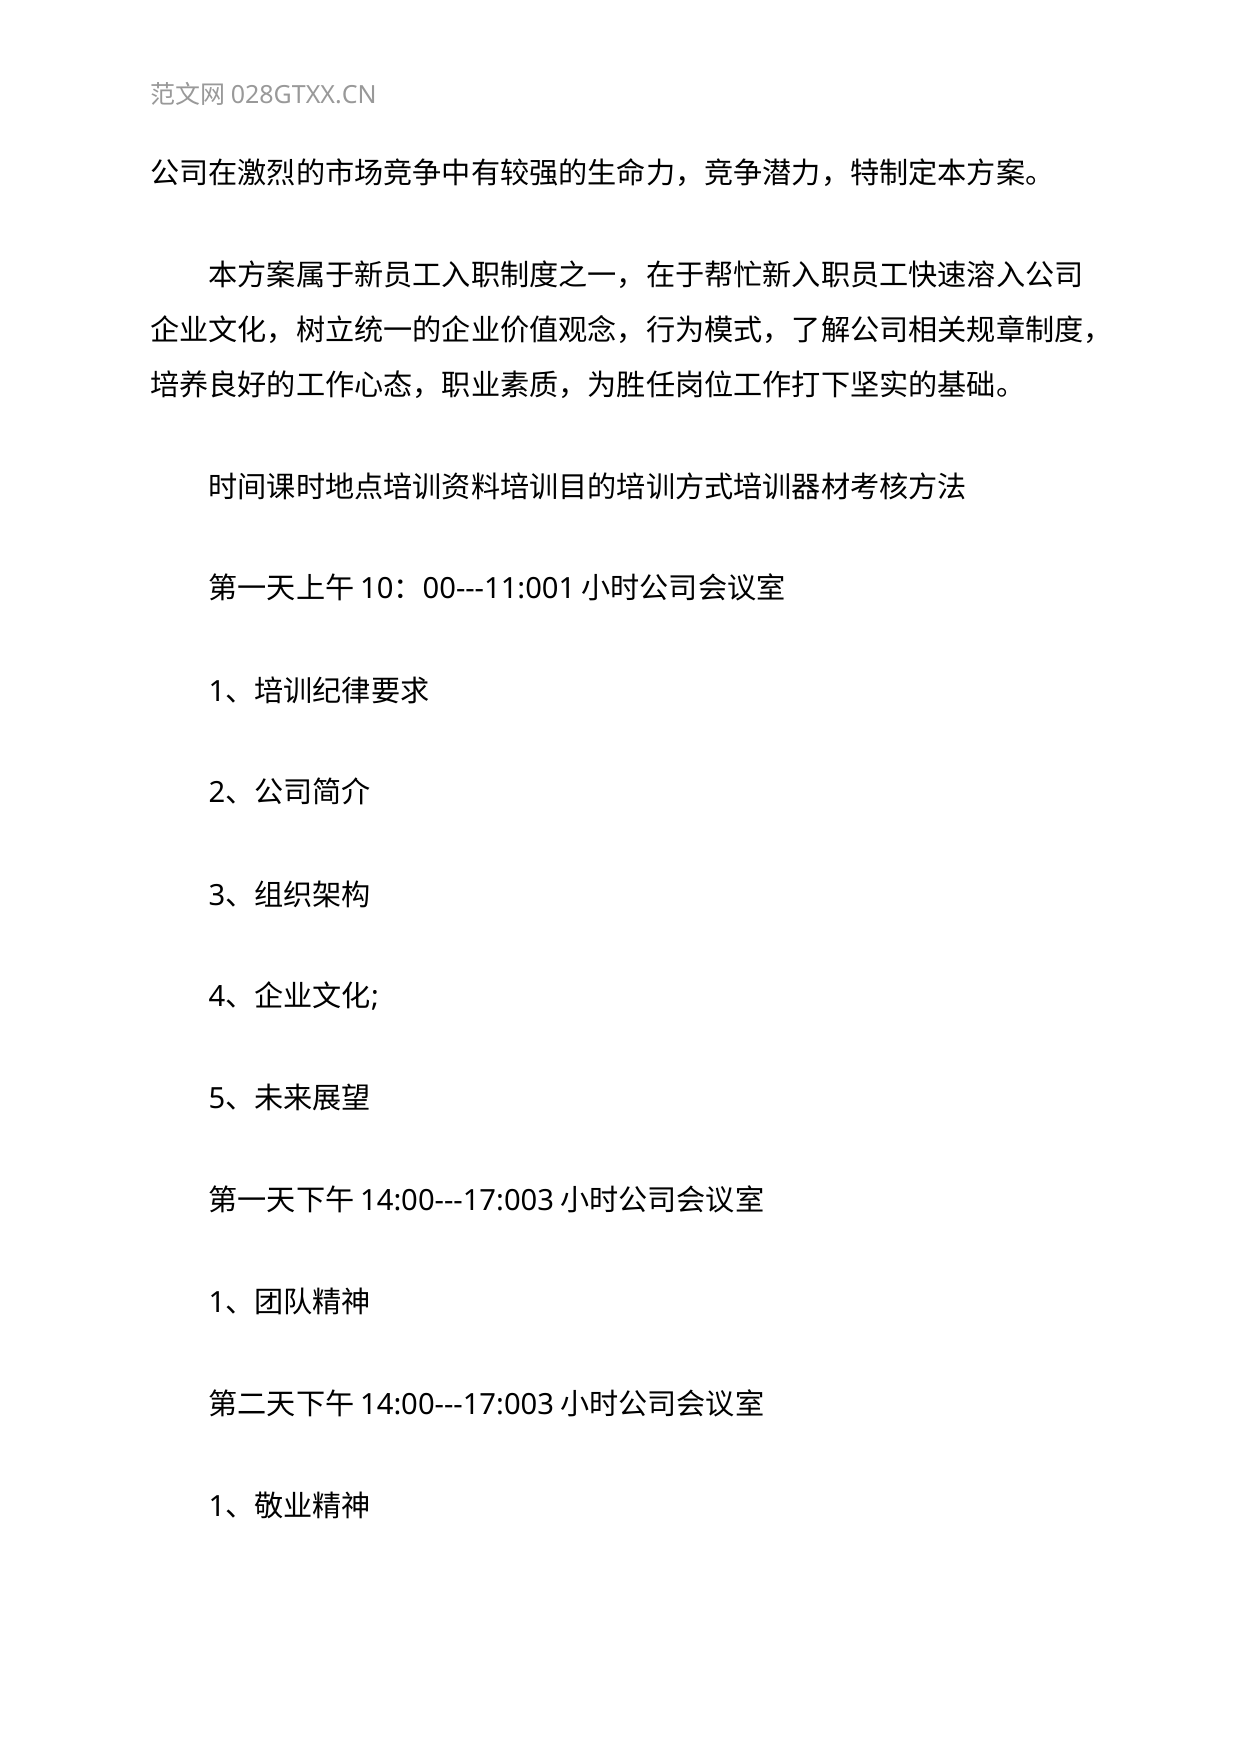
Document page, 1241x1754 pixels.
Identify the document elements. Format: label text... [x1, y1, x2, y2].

text 1、团队精神 [150, 1279, 1090, 1321]
text 1、培训纪律要求 [150, 667, 1090, 709]
text 第一天上午10：00---11:001小时公司会议室 [150, 565, 1090, 607]
text 第一天下午14:00---17:003小时公司会议室 [150, 1177, 1090, 1219]
text 1、敬业精神 [150, 1483, 1090, 1525]
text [150, 150, 1090, 192]
text 4、企业文化; [150, 973, 1090, 1015]
text 时间课时地点培训资料培训目的培训方式培训器材考核方法 [150, 463, 1090, 506]
text 2、公司简介 [150, 769, 1090, 811]
text 本方案属于新员工入职制度之一，在于帮忙新入职员工快速溶入公司企业文化，树立统一的企业价值观念，行为模式，了解公司相关规章制度，培养良好的工作心态，职业素质，为胜任岗位工作打下坚实的基础。 [150, 252, 1090, 404]
text 第二天下午14:00---17:003小时公司会议室 [150, 1381, 1090, 1423]
text 3、组织架构 [150, 871, 1090, 913]
text 5、未来展望 [150, 1075, 1090, 1117]
